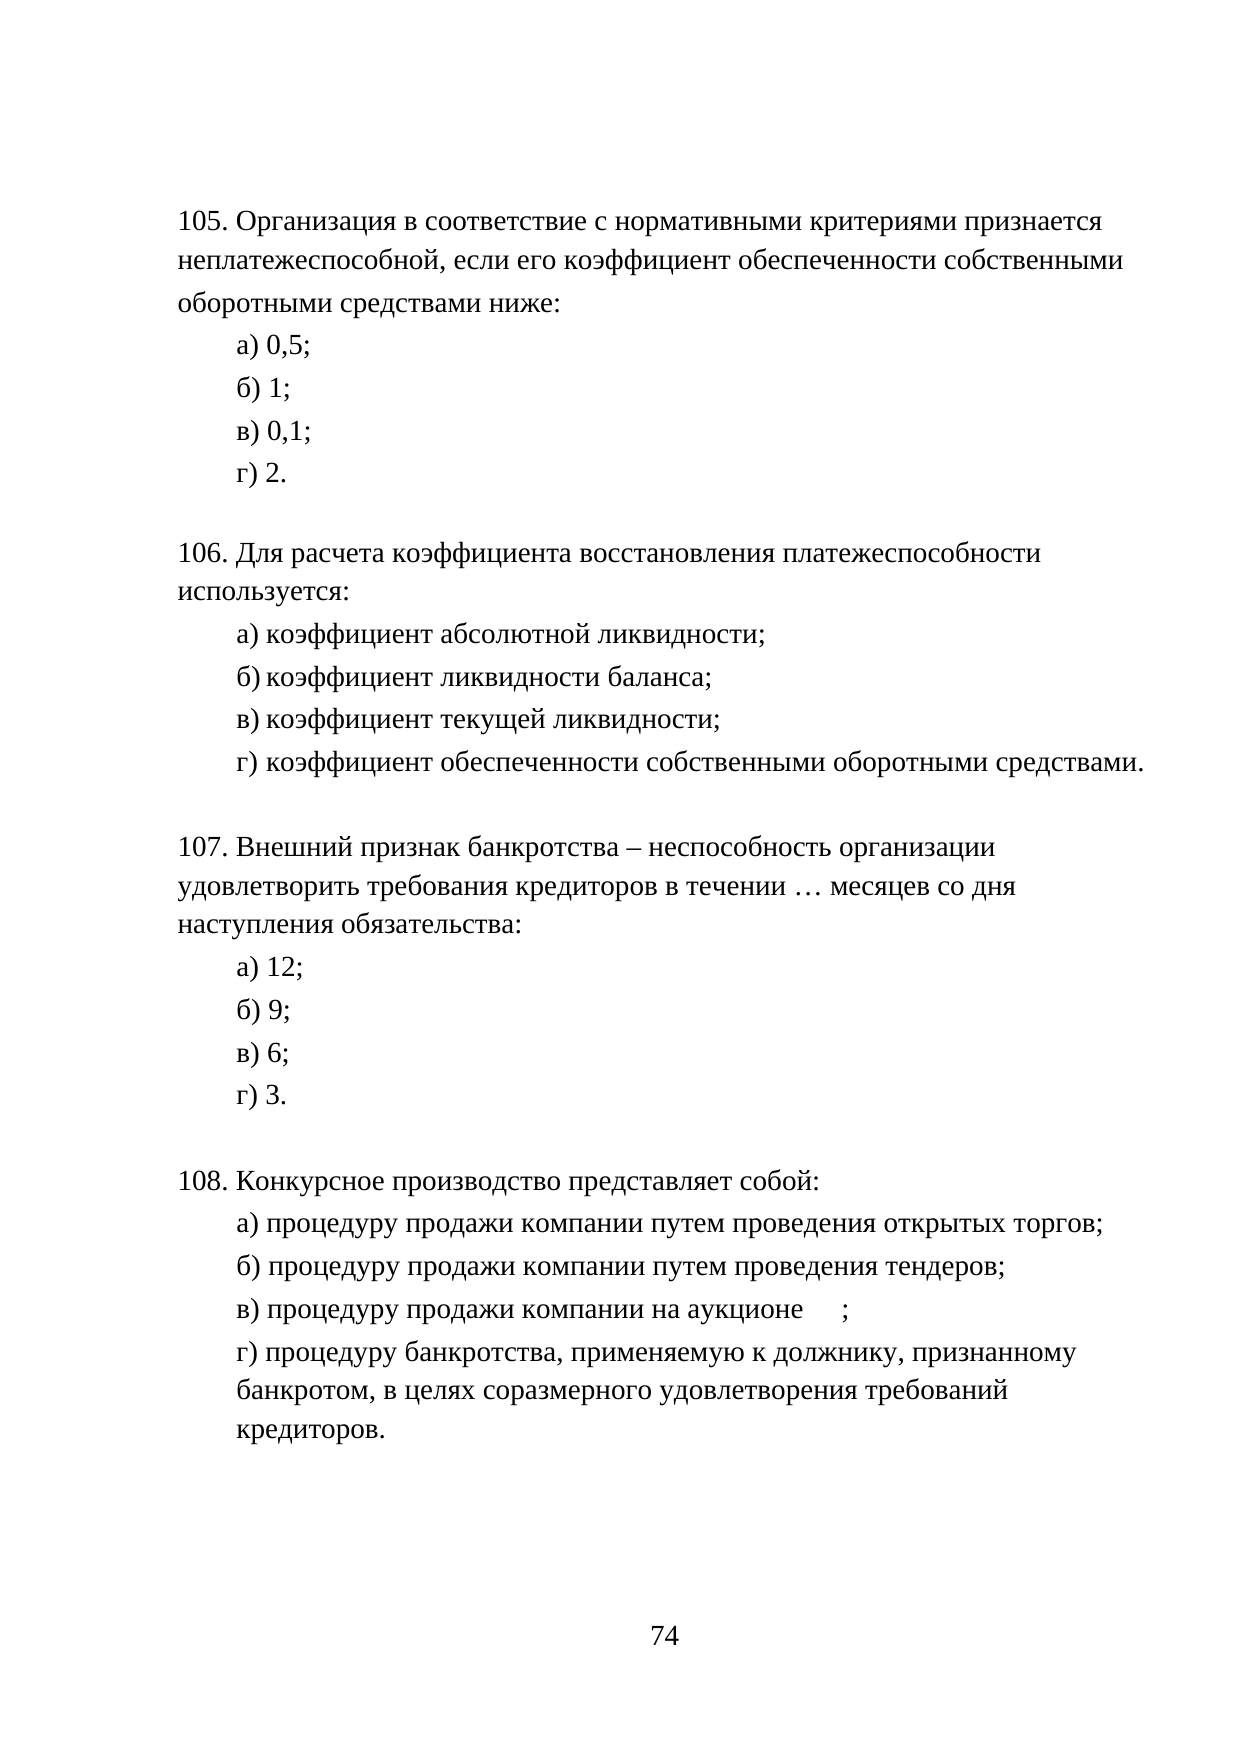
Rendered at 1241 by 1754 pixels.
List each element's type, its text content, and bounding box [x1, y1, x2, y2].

text в) коэффициент текущей ликвидности; [236, 701, 1152, 735]
text 107. Внешний признак банкротства – неспособность организации удовлетворить требования кредиторов в течении … месяцев со дня наступления обязательства: [177, 829, 1152, 940]
text 108. Конкурсное производство представляет собой: [177, 1163, 1152, 1196]
text б) 1; [236, 370, 1152, 404]
text в) процедуру продажи компании на аукционе ; [236, 1291, 1152, 1324]
text б) 9; [236, 992, 1152, 1026]
text г) 3. [236, 1077, 1152, 1111]
text г) коэффициент обеспеченности собственными оборотными средствами. [236, 744, 1152, 778]
text б) коэффициент ликвидности баланса; [236, 659, 1152, 692]
text 105. Организация в соответствие с нормативными критериями признается неплатежеспособной, если его коэффициент обеспеченности собственными [177, 203, 1152, 276]
text а) коэффициент абсолютной ликвидности; [236, 616, 1152, 649]
text в) 0,1; [236, 413, 1152, 446]
text г) процедуру банкротства, применяемую к должнику, признанному банкротом, в целях соразмерного удовлетворения требований кредиторов. [236, 1334, 1152, 1444]
text в) 6; [236, 1035, 1152, 1068]
text 106. Для расчета коэффициента восстановления платежеспособности используется: [177, 535, 1152, 607]
text б) процедуру продажи компании путем проведения тендеров; [236, 1248, 1152, 1282]
text а) 0,5; [236, 327, 1152, 361]
text оборотными средствами ниже: [177, 285, 1152, 318]
text а) 12; [236, 949, 1152, 983]
text а) процедуру продажи компании путем проведения открытых торгов; [236, 1206, 1152, 1239]
text г) 2. [236, 456, 1152, 489]
